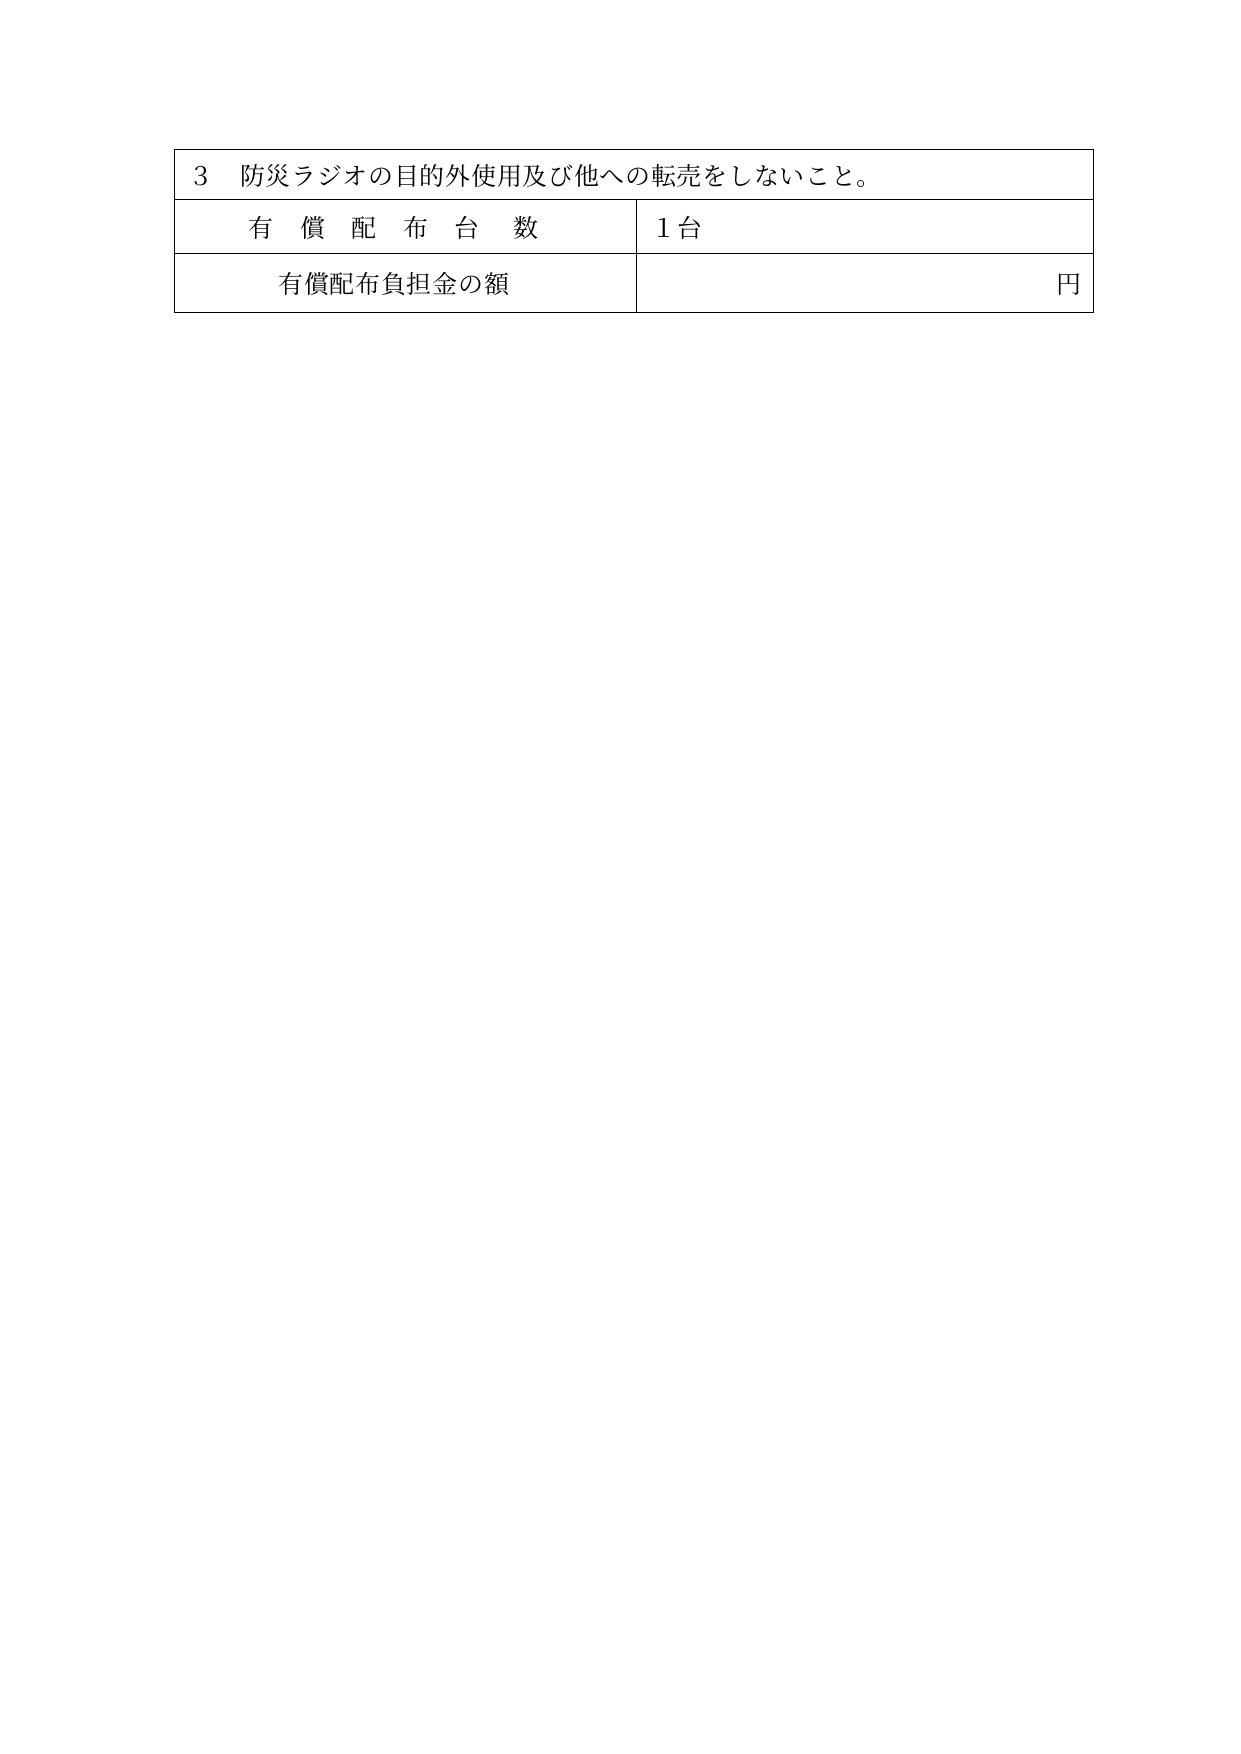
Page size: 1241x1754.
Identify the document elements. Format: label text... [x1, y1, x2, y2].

table_cell 有償配布負担金の額 [175, 254, 636, 312]
table_cell 有償配布台数 [175, 200, 636, 253]
table_cell １台 [637, 200, 1093, 253]
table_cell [175, 150, 1093, 198]
table_cell 円 [637, 254, 1093, 312]
